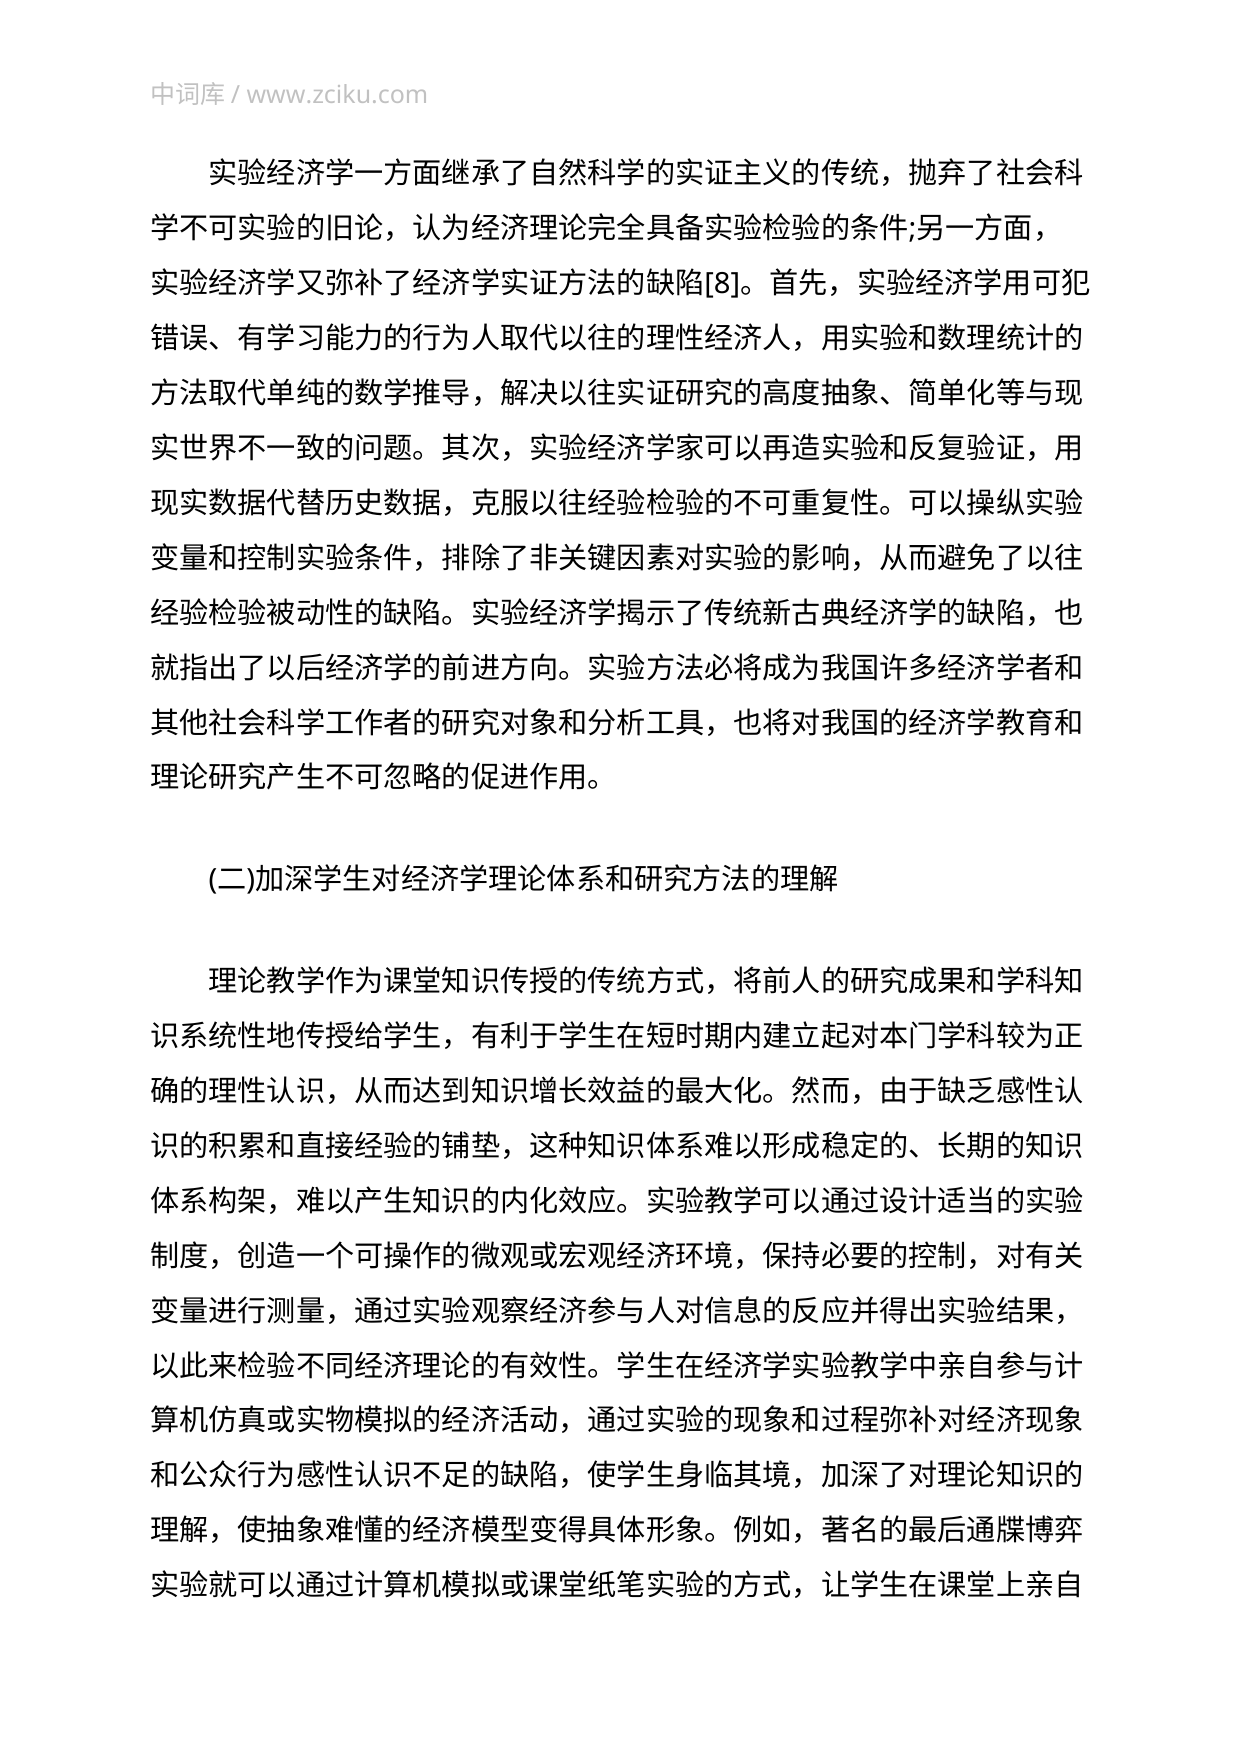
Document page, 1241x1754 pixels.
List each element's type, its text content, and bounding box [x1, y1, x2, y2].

text 实验经济学一方面继承了自然科学的实证主义的传统，抛弃了社会科学不可实验的旧论，认为经济理论完全具备实验检验的条件;另一方面，实验经济学又弥补了经济学实证方法的缺陷[8]。首先，实验经济学用可犯错误、有学习能力的行为人取代以往的理性经济人，用实验和数理统计的方法取代单纯的数学推导，解决以往实证研究的高度抽象、简单化等与现实世界不一致的问题。其次，实验经济学家可以再造实验和反复验证，用现实数据代替历史数据，克服以往经验检验的不可重复性。可以操纵实验变量和控制实验条件，排除了非关键因素对实验的影响，从而避免了以往经验检验被动性的缺陷。实验经济学揭示了传统新古典经济学的缺陷，也就指出了以后经济学的前进方向。实验方法必将成为我国许多经济学者和其他社会科学工作者的研究对象和分析工具，也将对我国的经济学教育和理论研究产生不可忽略的促进作用。 [150, 150, 1090, 796]
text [150, 958, 1090, 1604]
text (二)加深学生对经济学理论体系和研究方法的理解 [150, 856, 1090, 898]
